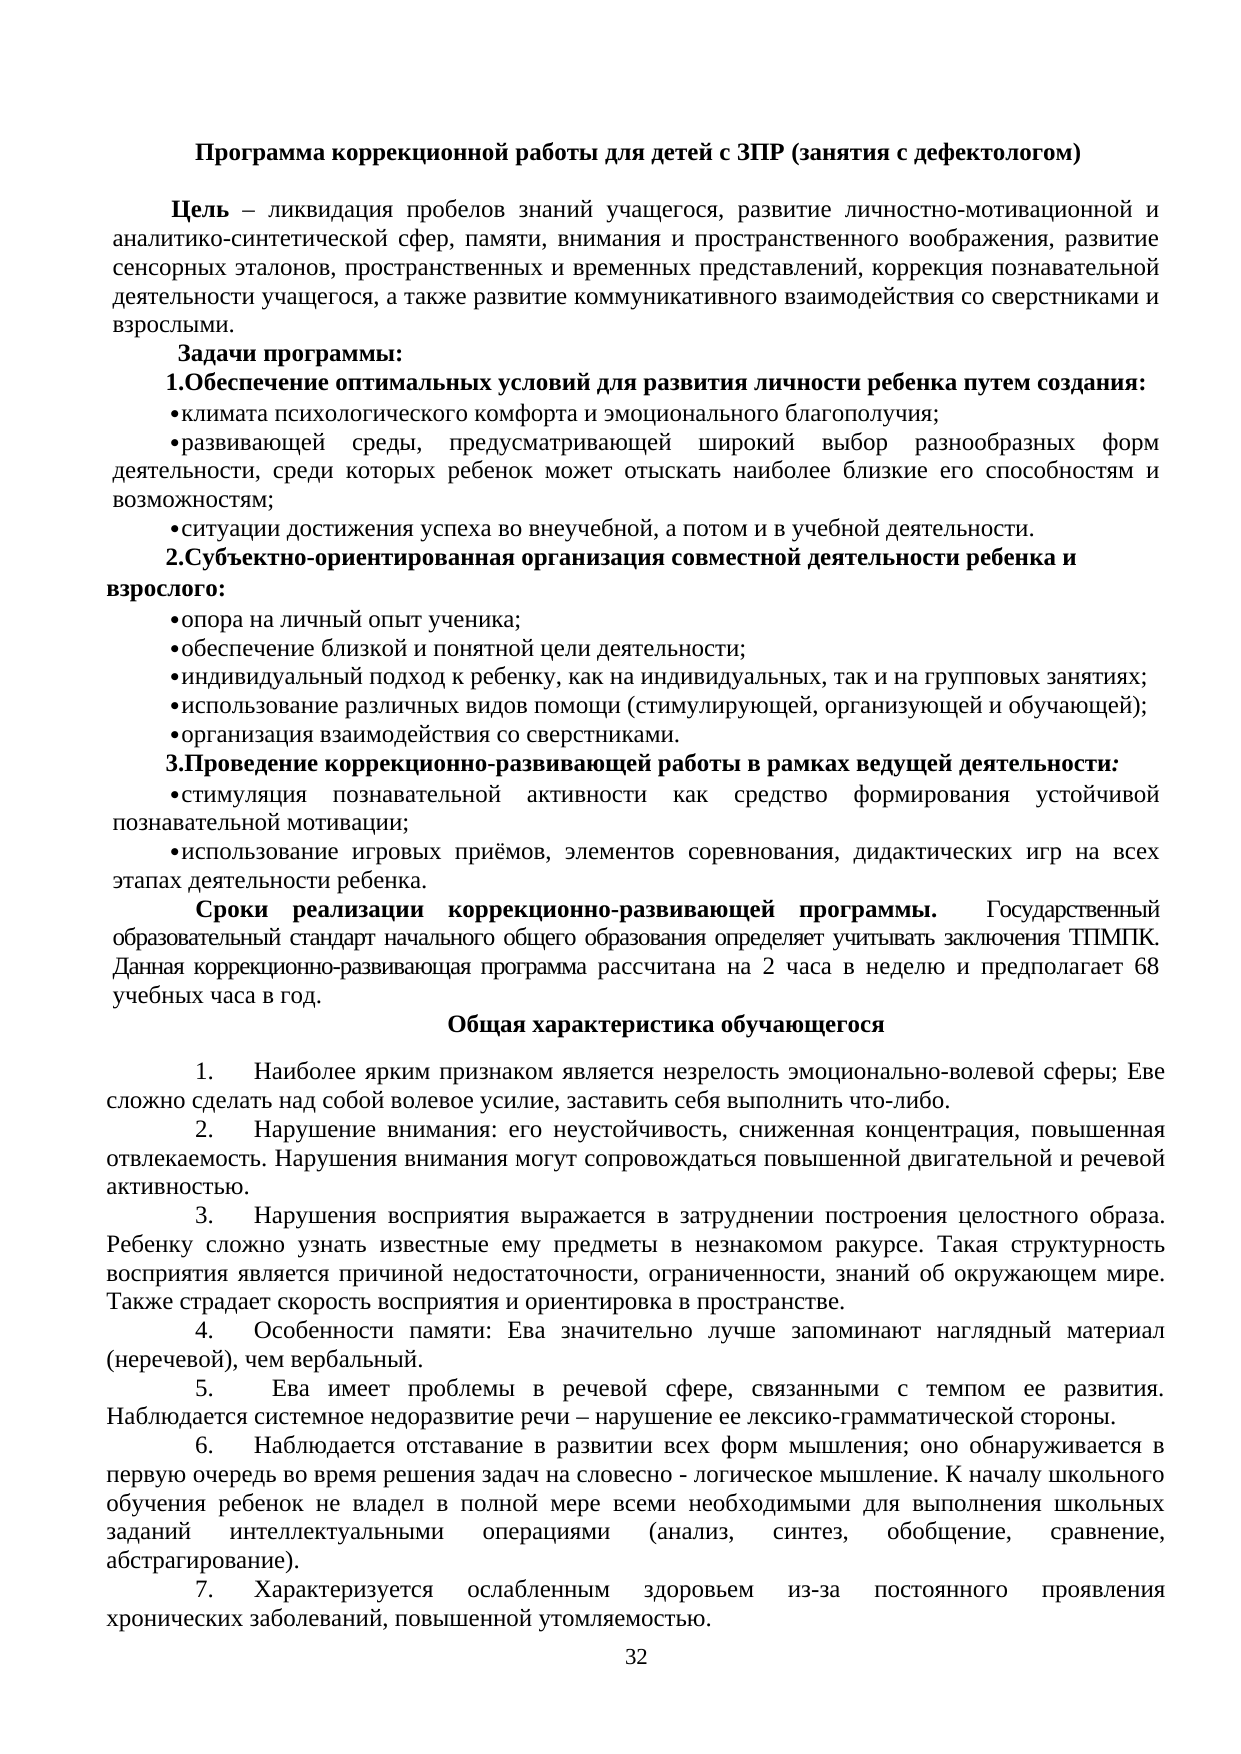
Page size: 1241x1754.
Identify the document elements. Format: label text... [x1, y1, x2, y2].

text 3.Проведение коррекционно-развивающей работы в рамках ведущей деятельности: [106, 748, 1160, 776]
subtitle Программа коррекционной работы для детей с ЗПР (занятия с дефектологом) [106, 137, 1156, 166]
text Цель – ликвидация пробелов знаний учащегося, развитие личностно-мотивационной и аналитико-синтетической сфер, памяти, внимания и пространственного воображения, развитие сенсорных эталонов, пространственных и временных представлений, коррекция познавательной деятельности учащегося, а также развитие коммуникативного взаимодействия со сверстниками и взрослыми. [112, 194, 1160, 338]
text Сроки реализации коррекционно-развивающей программы. Государственный образовательный стандарт начального общего образования определяет учитывать заключения ТПМПК. Данная коррекционно-развивающая программа рассчитана на 2 часа в неделю и предполагает 68 учебных часа в год. [112, 894, 1160, 1009]
text Общая характеристика обучающегося [106, 1009, 1166, 1037]
list развивающей среды, предусматривающей широкий выбор разнообразных форм деятельности, среди которых ребенок может отыскать наиболее близкие его способностям и возможностям; [112, 427, 1160, 513]
text Задачи программы: [112, 338, 1160, 367]
list Характеризуется ослабленным здоровьем из-за постоянного проявления хронических заболеваний, повышенной утомляемостью. [106, 1574, 1166, 1631]
list индивидуальный подход к ребенку, как на индивидуальных, так и на групповых занятиях; [112, 661, 1160, 690]
list обеспечение близкой и понятной цели деятельности; [112, 633, 1160, 661]
list Нарушение внимания: его неустойчивость, сниженная концентрация, повышенная отвлекаемость. Нарушения внимания могут сопровождаться повышенной двигательной и речевой активностью. [106, 1114, 1166, 1200]
list Наблюдается отставание в развитии всех форм мышления; оно обнаруживается в первую очередь во время решения задач на словесно - логическое мышление. К началу школьного обучения ребенок не владел в полной мере всеми необходимыми для выполнения школьных заданий интеллектуальными операциями (анализ, синтез, обобщение, сравнение, абстрагирование). [106, 1430, 1166, 1574]
text 1.Обеспечение оптимальных условий для развития личности ребенка путем создания: [106, 367, 1160, 396]
text 2.Субъектно-ориентированная организация совместной деятельности ребенка и взрослого: [106, 542, 1160, 602]
list опора на личный опыт ученика; [112, 604, 1160, 633]
list климата психологического комфорта и эмоционального благополучия; [112, 398, 1160, 427]
list Нарушения восприятия выражается в затруднении построения целостного образа. Ребенку сложно узнать известные ему предметы в незнакомом ракурсе. Такая структурность восприятия является причиной недостаточности, ограниченности, знаний об окружающем мире. Также страдает скорость восприятия и ориентировка в пространстве. [106, 1200, 1166, 1315]
list Особенности памяти: Ева значительно лучше запоминают наглядный материал (неречевой), чем вербальный. [106, 1315, 1166, 1373]
list Ева имеет проблемы в речевой сфере, связанными с темпом ее развития. Наблюдается системное недоразвитие речи – нарушение ее лексико-грамматической стороны. [106, 1373, 1166, 1430]
list использование игровых приёмов, элементов соревнования, дидактических игр на всех этапах деятельности ребенка. [112, 836, 1160, 894]
list использование различных видов помощи (стимулирующей, организующей и обучающей); [112, 690, 1160, 719]
list ситуации достижения успеха во внеучебной, а потом и в учебной деятельности. [112, 513, 1160, 542]
list организация взаимодействия со сверстниками. [112, 719, 1160, 748]
list Наиболее ярким признаком является незрелость эмоционально-волевой сферы; Еве сложно сделать над собой волевое усилие, заставить себя выполнить что-либо. [106, 1056, 1166, 1114]
list стимуляция познавательной активности как средство формирования устойчивой познавательной мотивации; [112, 779, 1160, 836]
